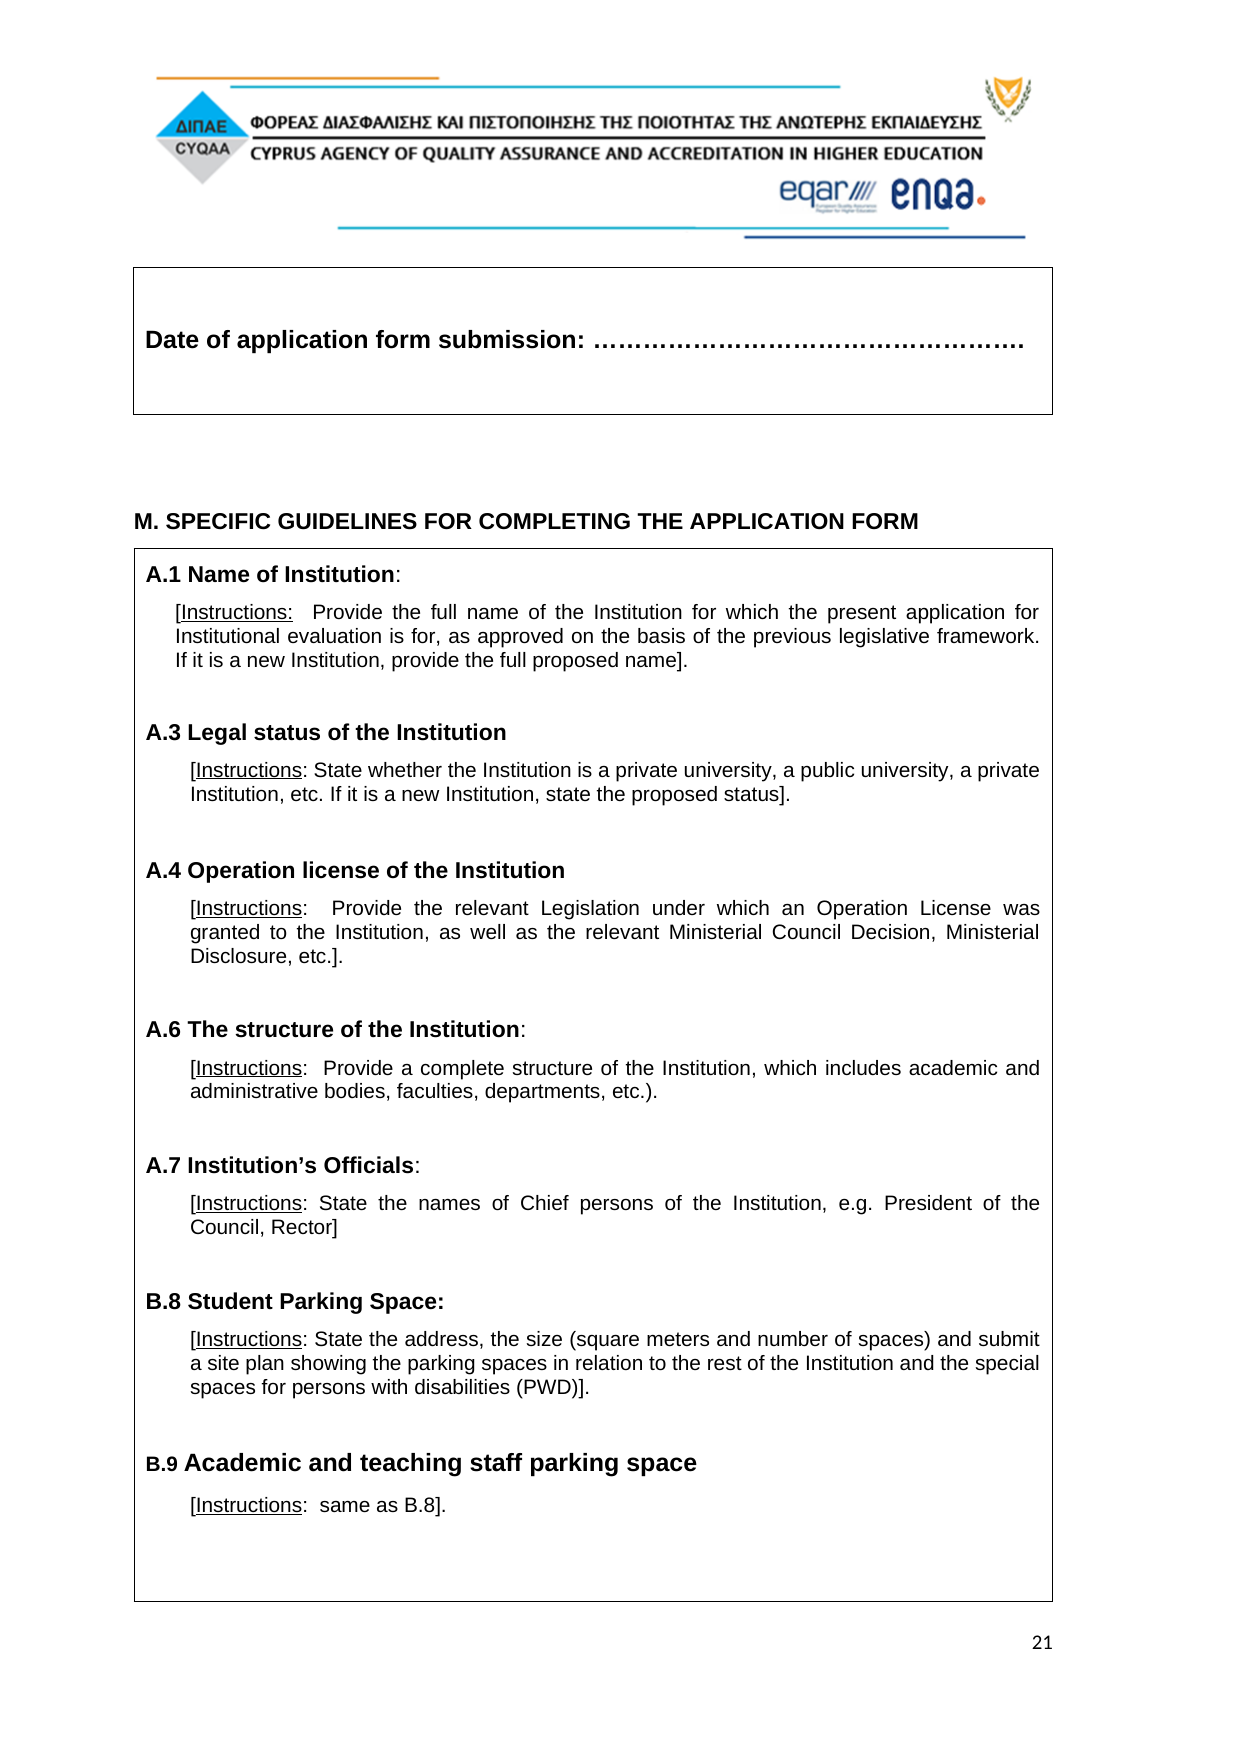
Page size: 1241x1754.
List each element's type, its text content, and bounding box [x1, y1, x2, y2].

table_header Α.1 Name of Institution: [Instructions: Provide the full name of the Institution for which the present application for Institutional evaluation is for, as approved on the basis of the previous legislative framework. If it is a new Institution, provide the full proposed name]. Α.3 Legal status of the Institution [Instructions: State whether the Institution is a private university, a public university, a private Institution, etc. If it is a new Institution, state the proposed status]. Α.4 Operation license of the Institution [Instructions: Provide the relevant Legislation under which an Operation License was granted to the Institution, as well as the relevant Ministerial Council Decision, Ministerial Disclosure, etc.]. Α.6 The structure of the Institution: [Instructions: Provide a complete structure of the Institution, which includes academic and administrative bodies, faculties, departments, etc.). Α.7 Institution’s Officials: [Instructions: State the names of Chief persons of the Institution, e.g. President of the Council, Rector] Β.8 Student Parking Space: [Instructions: State the address, the size (square meters and number of spaces) and submit a site plan showing the parking spaces in relation to the rest of the Institution and the special spaces for persons with disabilities (PWD)]. Β.9 Academic and teaching staff parking space [Instructions: same as Β.8]. [135, 549, 1052, 1601]
picture [150, 73, 1036, 242]
text Μ. SPECIFIC GUIDELINES FOR COMPLETING THE APPLICATION FORM [133, 508, 1053, 535]
